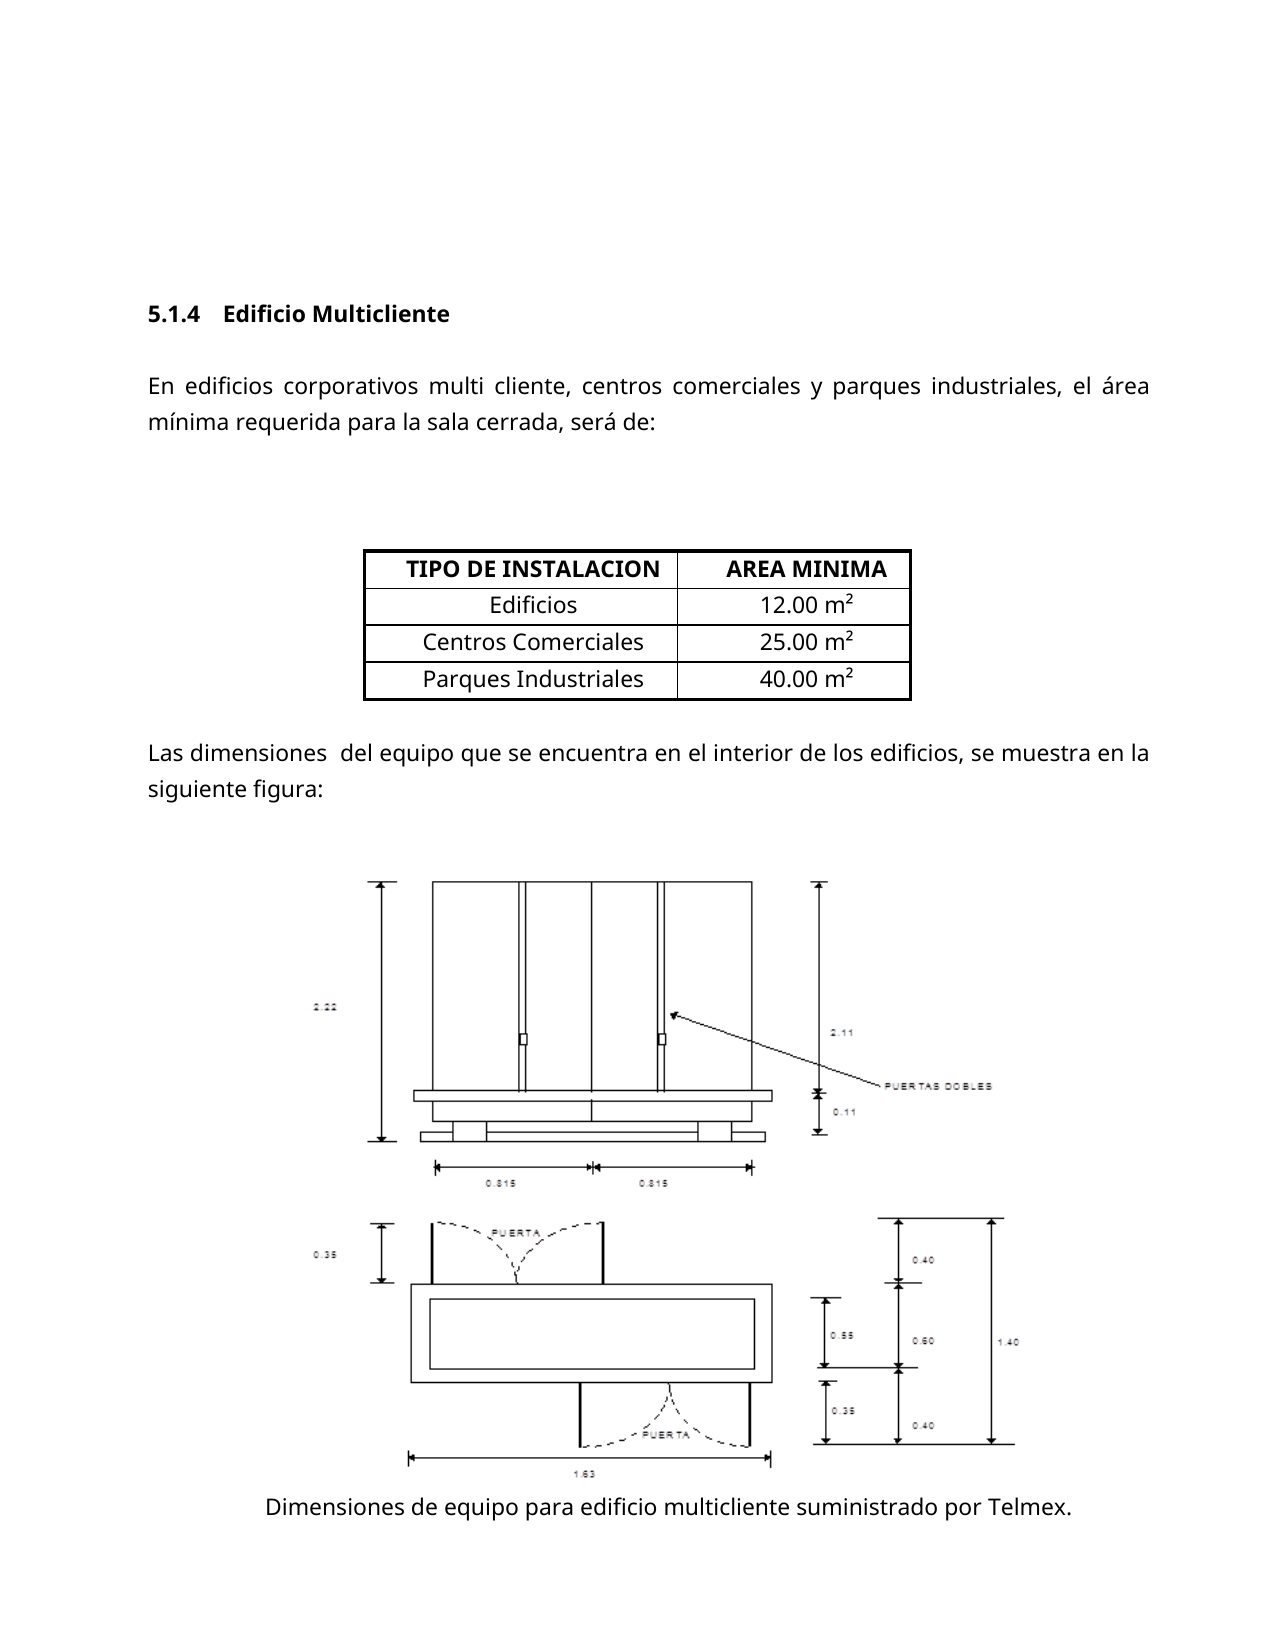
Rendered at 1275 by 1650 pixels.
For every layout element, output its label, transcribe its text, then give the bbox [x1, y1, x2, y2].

text En edificios corporativos multi cliente, centros comerciales y parques industriales, el área mínima requerida para la sala cerrada, será de: [148, 370, 1152, 437]
table_cell Edificios [366, 589, 677, 624]
list Edificio Multicliente [148, 298, 1152, 329]
picture [303, 880, 1034, 1487]
table_cell Centros Comerciales [366, 626, 677, 661]
text Dimensiones de equipo para edificio multicliente suministrado por Telmex. [185, 1491, 1152, 1522]
table_cell 40.00 m² [678, 663, 909, 698]
table_cell 25.00 m² [678, 626, 909, 661]
table_header AREA MINIMA [678, 553, 909, 588]
table_cell Parques Industriales [366, 663, 677, 698]
text Las dimensiones del equipo que se encuentra en el interior de los edificios, se muestra en la siguiente figura: [148, 737, 1152, 804]
table_cell 12.00 m² [678, 589, 909, 624]
table_header TIPO DE INSTALACION [366, 553, 677, 588]
